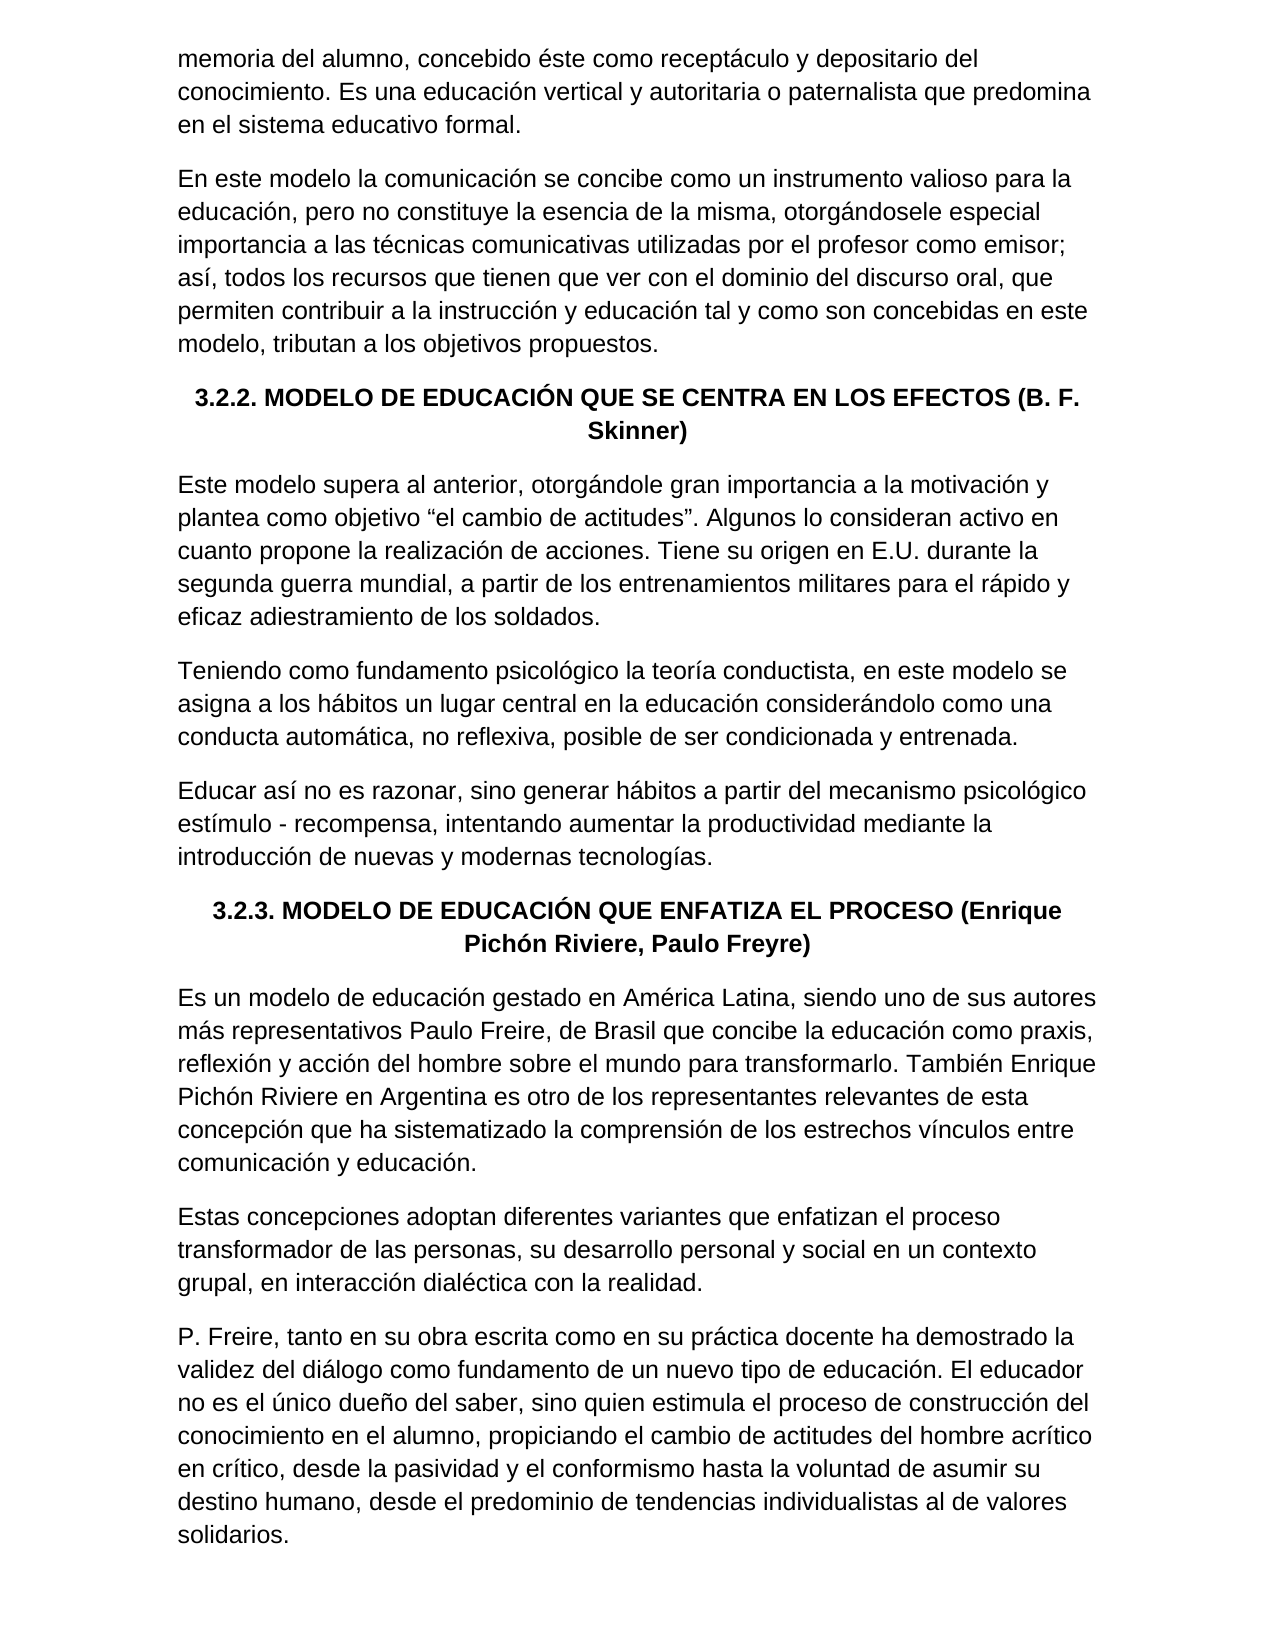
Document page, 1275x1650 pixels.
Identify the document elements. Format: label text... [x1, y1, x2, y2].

text Teniendo como fundamento psicológico la teoría conductista, en este modelo se asigna a los hábitos un lugar central en la educación considerándolo como una conducta automática, no reflexiva, posible de ser condicionada y entrenada. [177, 656, 1098, 751]
text Este modelo supera al anterior, otorgándole gran importancia a la motivación y plantea como objetivo “el cambio de actitudes”. Algunos lo consideran activo en cuanto propone la realización de acciones. Tiene su origen en E.U. durante la segunda guerra mundial, a partir de los entrenamientos militares para el rápido y eficaz adiestramiento de los soldados. [177, 470, 1098, 631]
text 3.2.2. MODELO DE EDUCACIÓN QUE SE CENTRA EN LOS EFECTOS (B. F. Skinner) [177, 383, 1098, 445]
text Estas concepciones adoptan diferentes variantes que enfatizan el proceso transformador de las personas, su desarrollo personal y social en un contexto grupal, en interacción dialéctica con la realidad. [177, 1202, 1098, 1296]
text Es un modelo de educación gestado en América Latina, siendo uno de sus autores más representativos Paulo Freire, de Brasil que concibe la educación como praxis, reflexión y acción del hombre sobre el mundo para transformarlo. También Enrique Pichón Riviere en Argentina es otro de los representantes relevantes de esta concepción que ha sistematizado la comprensión de los estrechos vínculos entre comunicación y educación. [177, 983, 1098, 1177]
text En este modelo la comunicación se concibe como un instrumento valioso para la educación, pero no constituye la esencia de la misma, otorgándosele especial importancia a las técnicas comunicativas utilizadas por el profesor como emisor; así, todos los recursos que tienen que ver con el dominio del discurso oral, que permiten contribuir a la instrucción y educación tal y como son concebidas en este modelo, tributan a los objetivos propuestos. [177, 164, 1098, 358]
text 3.2.3. MODELO DE EDUCACIÓN QUE ENFATIZA EL PROCESO (Enrique Pichón Riviere, Paulo Freyre) [177, 896, 1098, 958]
text Educar así no es razonar, sino generar hábitos a partir del mecanismo psicológico estímulo - recompensa, intentando aumentar la productividad mediante la introducción de nuevas y modernas tecnologías. [177, 776, 1098, 871]
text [177, 44, 1098, 139]
text P. Freire, tanto en su obra escrita como en su práctica docente ha demostrado la validez del diálogo como fundamento de un nuevo tipo de educación. El educador no es el único dueño del saber, sino quien estimula el proceso de construcción del conocimiento en el alumno, propiciando el cambio de actitudes del hombre acrítico en crítico, desde la pasividad y el conformismo hasta la voluntad de asumir su destino humano, desde el predominio de tendencias individualistas al de valores solidarios. [177, 1322, 1098, 1548]
